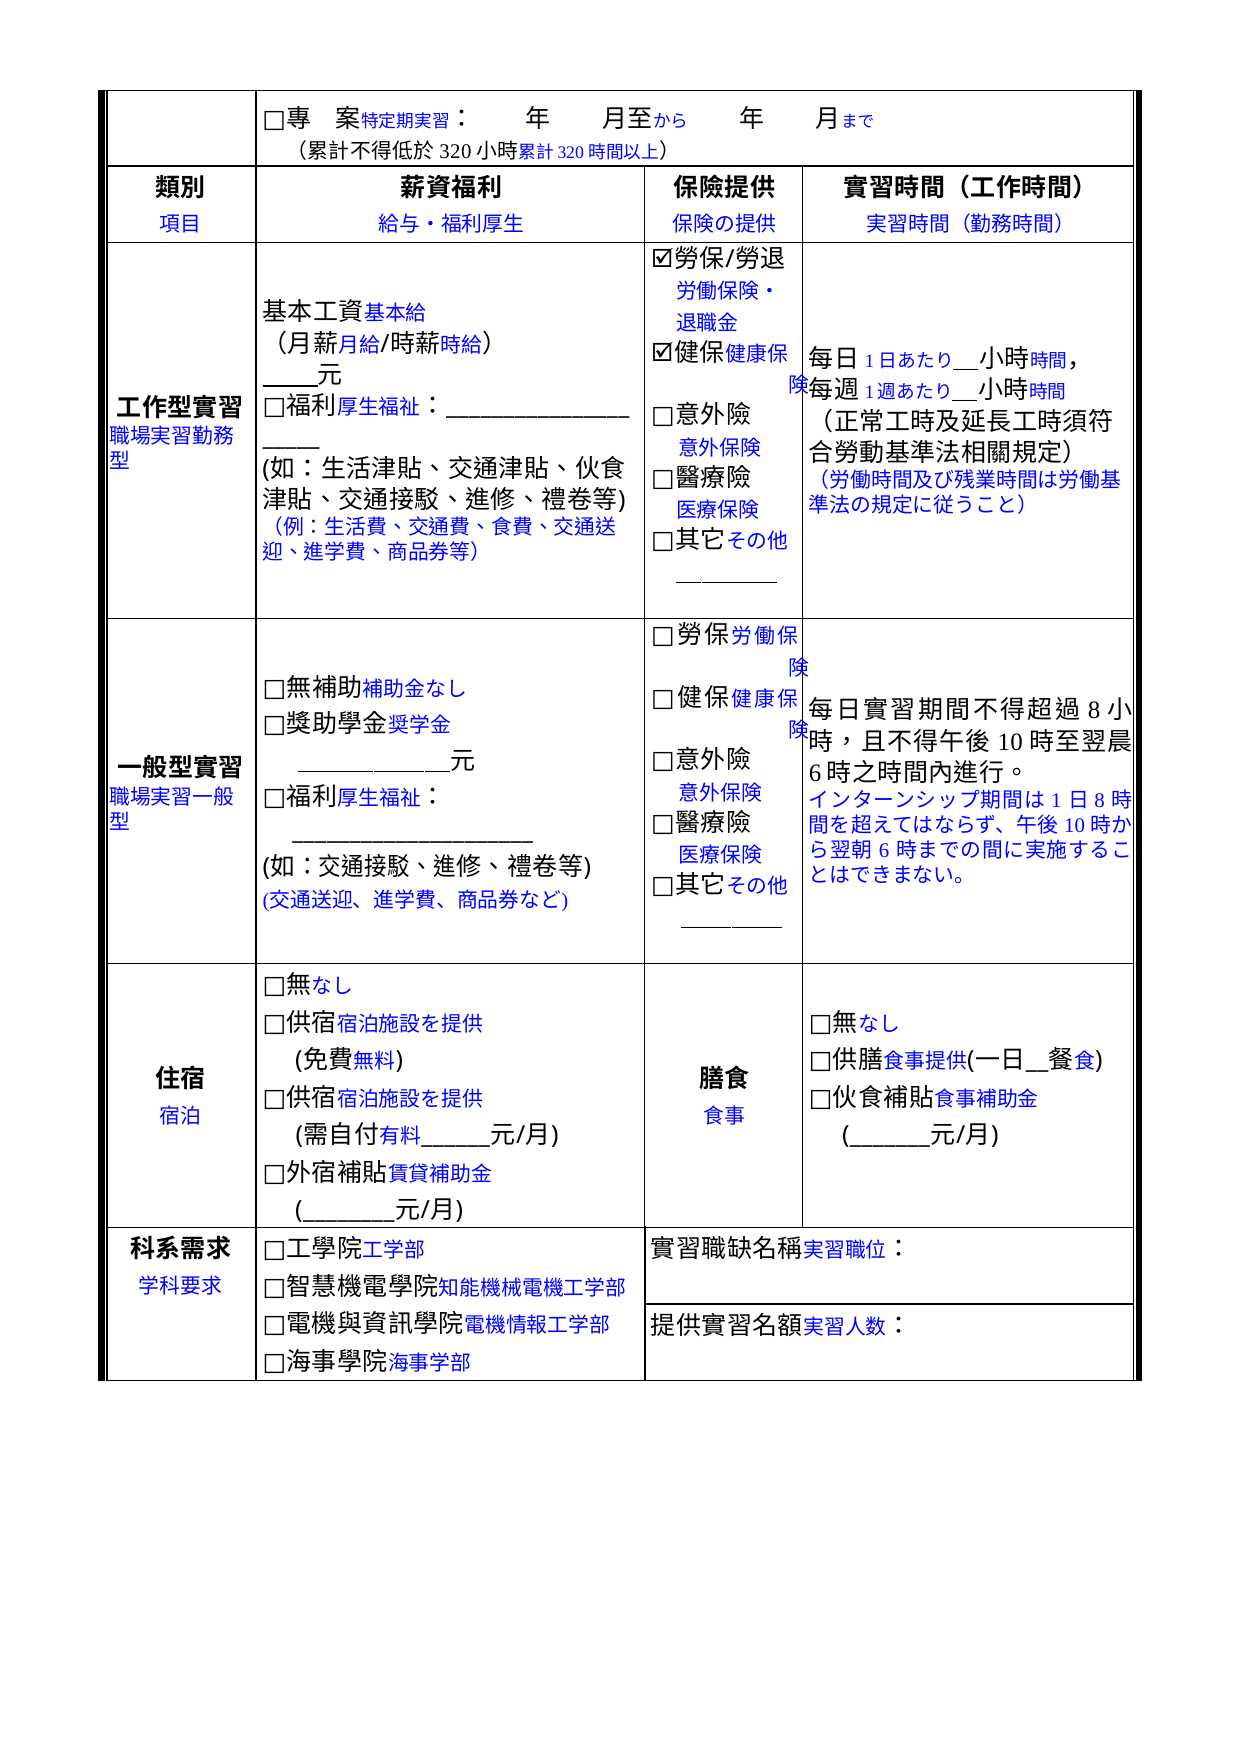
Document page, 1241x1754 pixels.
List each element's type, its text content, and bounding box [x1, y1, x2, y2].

table_cell 基本工資基本給 （月薪月給/時薪時給） 元 □福利厚生福祉：_____________________ (如：生活津貼、交通津貼、伙食津貼、交通接駁、進修、禮卷等) （例：生活費、交通費、食費、交通送迎、進学費、商品券等） [257, 243, 644, 618]
table_cell □無補助補助金なし □獎助學金奨学金 ＿＿＿＿＿＿元 □福利厚生福祉： _____________________ (如：交通接駁、進修、禮卷等) (交通送迎、進学費、商品券など) [257, 619, 644, 962]
table_cell 保險提供 保険の提供 [645, 167, 802, 242]
table_cell 實習職缺名稱実習職位： [646, 1228, 1133, 1303]
table_cell 一般型實習 職場実習一般型 [108, 619, 255, 962]
table_cell 每日實習期間不得超過8小時，且不得午後10時至翌晨6時之時間內進行。 インターンシップ期間は1 日8 時間を超えてはならず、午後 10 時から翌朝 6 時までの間に実施することはできまない。 [803, 619, 1133, 962]
table_cell 實習時間（工作時間） 実習時間（勤務時間） [803, 167, 1133, 242]
table_cell 每日1 日あたり＿小時時間， 每週1週あたり＿小時時間 （正常工時及延長工時須符合勞動基準法相關規定） （労働時間及び残業時間は労働基準法の規定に従うこと） [803, 243, 1133, 618]
table_cell □無なし □供宿宿泊施設を提供 (免費無料) □供宿宿泊施設を提供 (需自付有料______元/月) □外宿補貼賃貸補助金 (________元/月) [257, 964, 644, 1226]
table_cell 提供實習名額実習人数： [646, 1305, 1133, 1379]
table_cell 工作型實習 職場実習勤務型 [108, 243, 255, 618]
table_cell 科系需求 学科要求 [108, 1228, 255, 1379]
table_cell 住宿 宿泊 [108, 964, 255, 1226]
table_cell 薪資福利 給与・福利厚生 [257, 167, 644, 242]
table_cell □無なし □供膳食事提供(一日__餐食) □伙食補貼食事補助金 (_______元/月) [803, 964, 1133, 1226]
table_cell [257, 91, 1133, 165]
table_cell □勞保労働保険 □健保健康保険 □意外險 意外保険 □醫療險 医療保険 □其它その他 ＿＿＿＿ [645, 619, 802, 962]
table_cell 勞保/勞退 労働保険・ 退職金 健保健康保険 □意外險 意外保険 □醫療險 医療保険 □其它その他 ＿＿＿＿ [645, 243, 802, 618]
table_cell 類別 項目 [108, 167, 255, 242]
table_cell 膳食 食事 [645, 964, 802, 1226]
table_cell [108, 91, 255, 165]
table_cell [257, 1228, 644, 1379]
